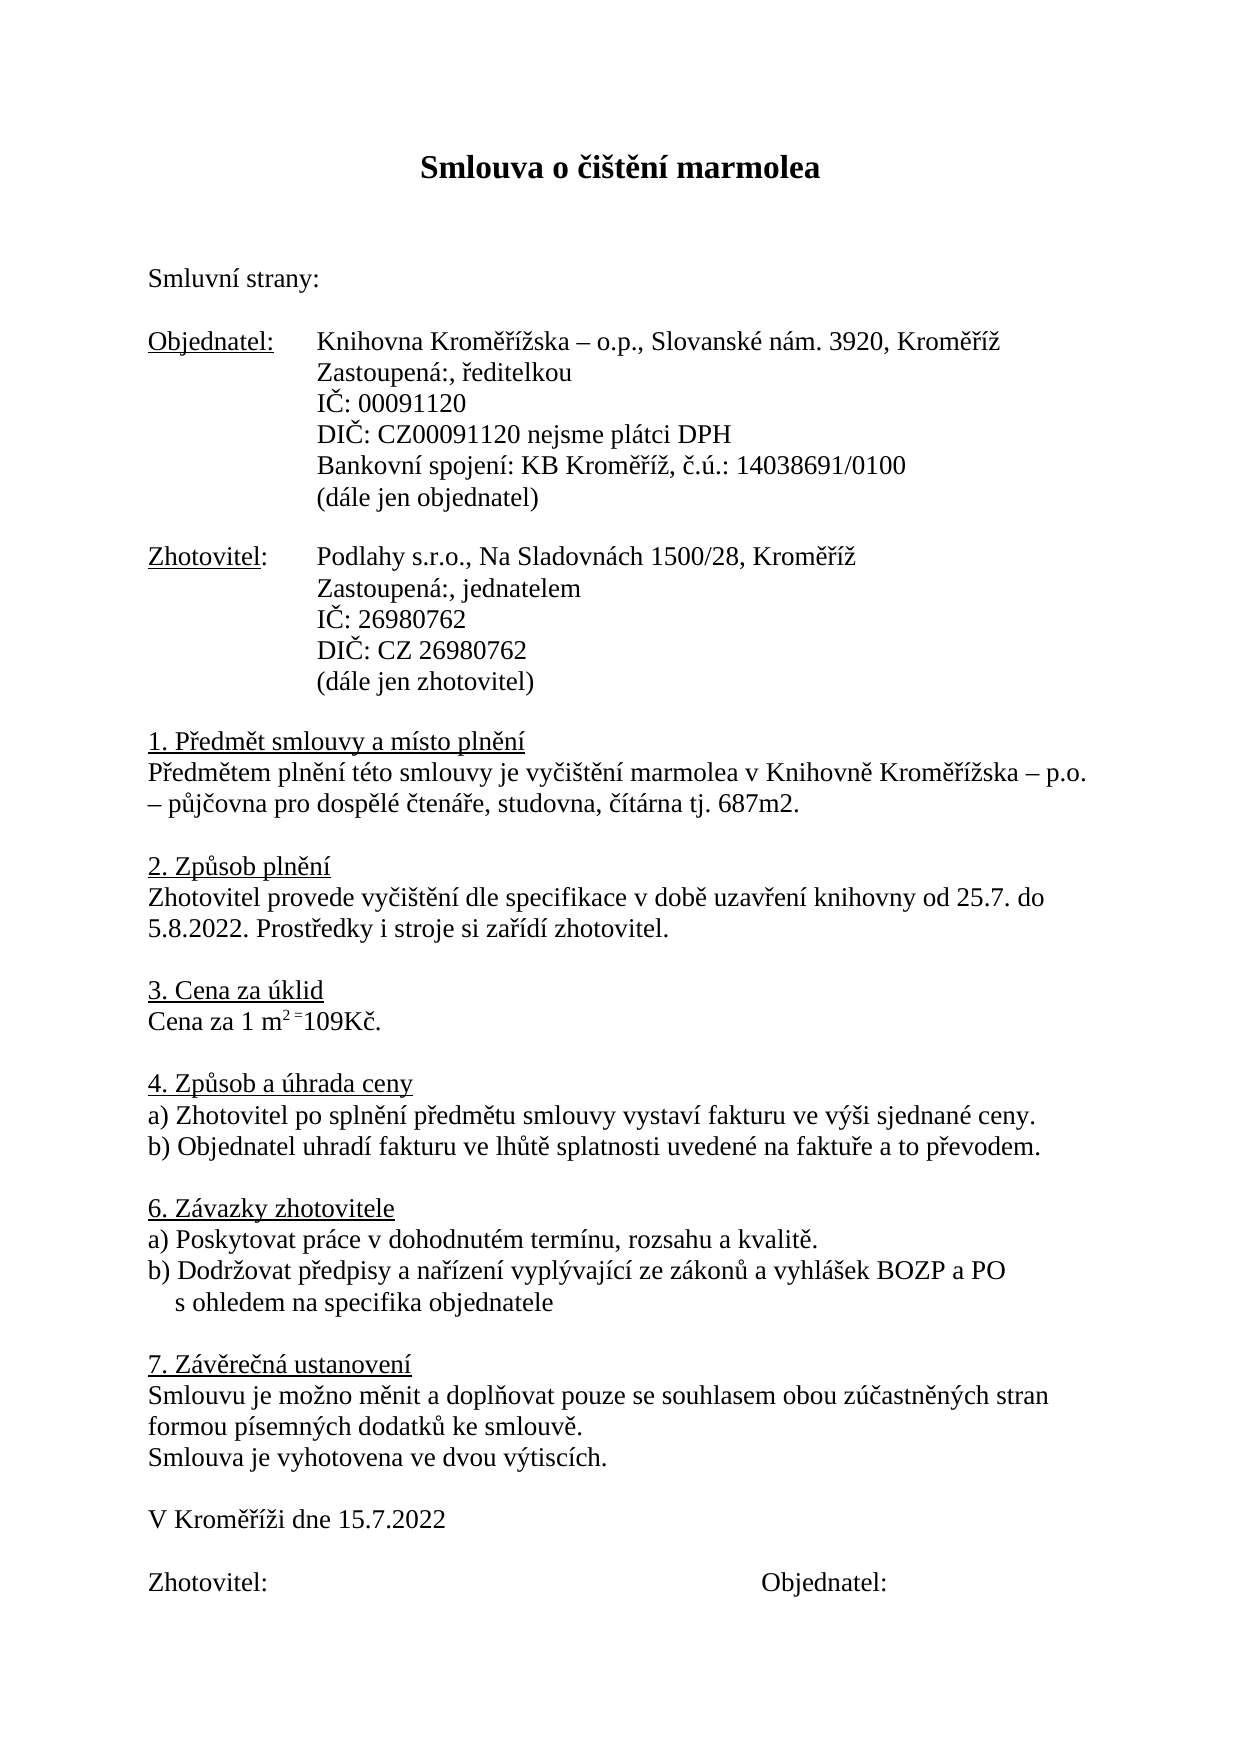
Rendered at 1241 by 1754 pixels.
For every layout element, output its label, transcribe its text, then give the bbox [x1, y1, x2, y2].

text Smlouva je vyhotovena ve dvou výtiscích. [148, 1441, 1093, 1472]
text Cena za 1 m2 =109Kč. [148, 1005, 1093, 1036]
text Zhotovitel provede vyčištění dle specifikace v době uzavření knihovny od 25.7. do 5.8.2022. Prostředky i stroje si zařídí zhotovitel. [148, 881, 1093, 943]
text Předmětem plnění této smlouvy je vyčištění marmolea v Knihovně Kroměřížska – p.o. – půjčovna pro dospělé čtenáře, studovna, čítárna tj. 687m2. [148, 756, 1093, 818]
text s ohledem na specifika objednatele [148, 1286, 1093, 1317]
text Objednatel: Knihovna Kroměřížska – o.p., Slovanské nám. 3920, Kroměříž [148, 325, 1093, 356]
text Smlouva o čištění marmolea [148, 148, 1093, 186]
text DIČ: CZ 26980762 [148, 634, 1093, 665]
text 7. Závěrečná ustanovení [148, 1348, 1093, 1379]
text 2. Způsob plnění [148, 849, 1093, 881]
text DIČ: CZ00091120 nejsme plátci DPH [148, 418, 1093, 449]
text Smlouvu je možno měnit a doplňovat pouze se souhlasem obou zúčastněných stran formou písemných dodatků ke smlouvě. [148, 1379, 1093, 1441]
text Zastoupená:, jednatelem [148, 572, 1093, 603]
text Zhotovitel: Podlahy s.r.o., Na Sladovnách 1500/28, Kroměříž [148, 541, 1093, 572]
text 3. Cena za úklid [148, 974, 1093, 1005]
text (dále jen zhotovitel) [148, 665, 1093, 696]
text Smluvní strany: [148, 263, 1093, 294]
text Bankovní spojení: KB Kroměříž, č.ú.: 14038691/0100 [148, 449, 1093, 481]
text 6. Závazky zhotovitele [148, 1192, 1093, 1223]
text IČ: 26980762 [148, 603, 1093, 634]
text 4. Způsob a úhrada ceny [148, 1068, 1093, 1099]
text 1. Předmět smlouvy a místo plnění [148, 725, 1093, 756]
text IČ: 00091120 [148, 387, 1093, 418]
text b) Objednatel uhradí fakturu ve lhůtě splatnosti uvedené na faktuře a to převodem. [148, 1130, 1093, 1161]
text (dále jen objednatel) [148, 481, 1093, 512]
text Zastoupená:, ředitelkou [148, 356, 1093, 387]
text a) Zhotovitel po splnění předmětu smlouvy vystaví fakturu ve výši sjednané ceny. [148, 1099, 1093, 1130]
text b) Dodržovat předpisy a nařízení vyplývající ze zákonů a vyhlášek BOZP a PO [148, 1254, 1093, 1286]
text V Kroměříži dne 15.7.2022 [148, 1504, 1093, 1535]
text Zhotovitel: Objednatel: [148, 1566, 1093, 1597]
text a) Poskytovat práce v dohodnutém termínu, rozsahu a kvalitě. [148, 1223, 1093, 1254]
